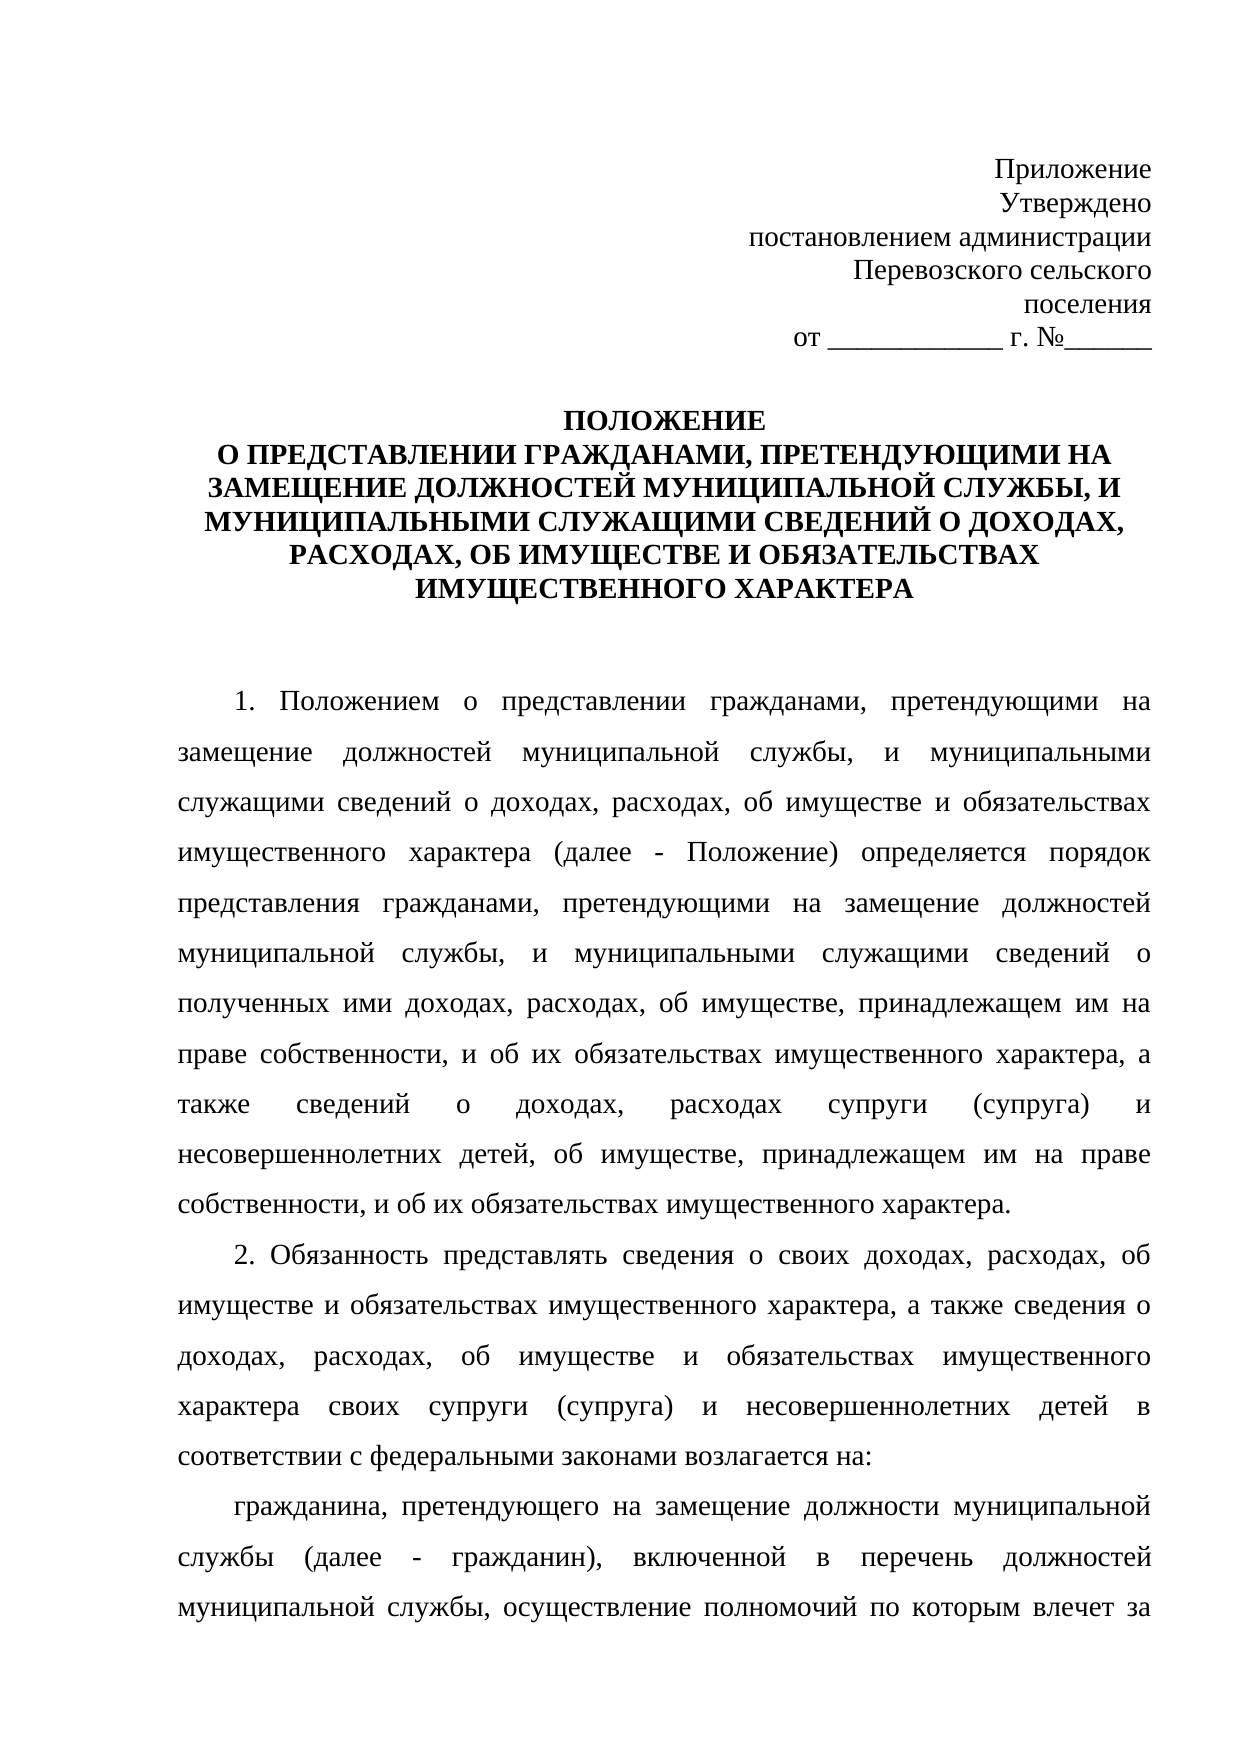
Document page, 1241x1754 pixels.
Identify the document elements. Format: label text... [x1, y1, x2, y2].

text ПОЛОЖЕНИЕ [177, 403, 1152, 437]
text О ПРЕДСТАВЛЕНИИ ГРАЖДАНАМИ, ПРЕТЕНДУЮЩИМИ НА ЗАМЕЩЕНИЕ ДОЛЖНОСТЕЙ МУНИЦИПАЛЬНОЙ СЛУЖБЫ, И МУНИЦИПАЛЬНЫМИ СЛУЖАЩИМИ СВЕДЕНИЙ О ДОХОДАХ, РАСХОДАХ, ОБ ИМУЩЕСТВЕ И ОБЯЗАТЕЛЬСТВАХ [177, 437, 1152, 571]
text от ____________ г. №______ [177, 319, 1152, 353]
text Утверждено [177, 185, 1152, 219]
text 1. Положением о представлении гражданами, претендующими на замещение должностей муниципальной службы, и муниципальными служащими сведений о доходах, расходах, об имуществе и обязательствах имущественного характера (далее - Положение) определяется порядок представления гражданами, претендующими на замещение должностей муниципальной службы, и муниципальными служащими сведений о полученных ими доходах, расходах, об имуществе, принадлежащем им на праве собственности, и об их обязательствах имущественного характера, а также сведений о доходах, расходах супруги (супруга) и несовершеннолетних детей, об имуществе, принадлежащем им на праве собственности, и об их обязательствах имущественного характера. [177, 683, 1152, 1220]
text Приложение [177, 152, 1152, 185]
text 2. Обязанность представлять сведения о своих доходах, расходах, об имуществе и обязательствах имущественного характера, а также сведения о доходах, расходах, об имуществе и обязательствах имущественного характера своих супруги (супруга) и несовершеннолетних детей в соответствии с федеральными законами возлагается на: [177, 1237, 1152, 1472]
text Перевозского сельского поселения [177, 252, 1152, 319]
text ИМУЩЕСТВЕННОГО ХАРАКТЕРА [177, 571, 1152, 604]
text постановлением администрации [177, 219, 1152, 252]
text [177, 1488, 1152, 1623]
